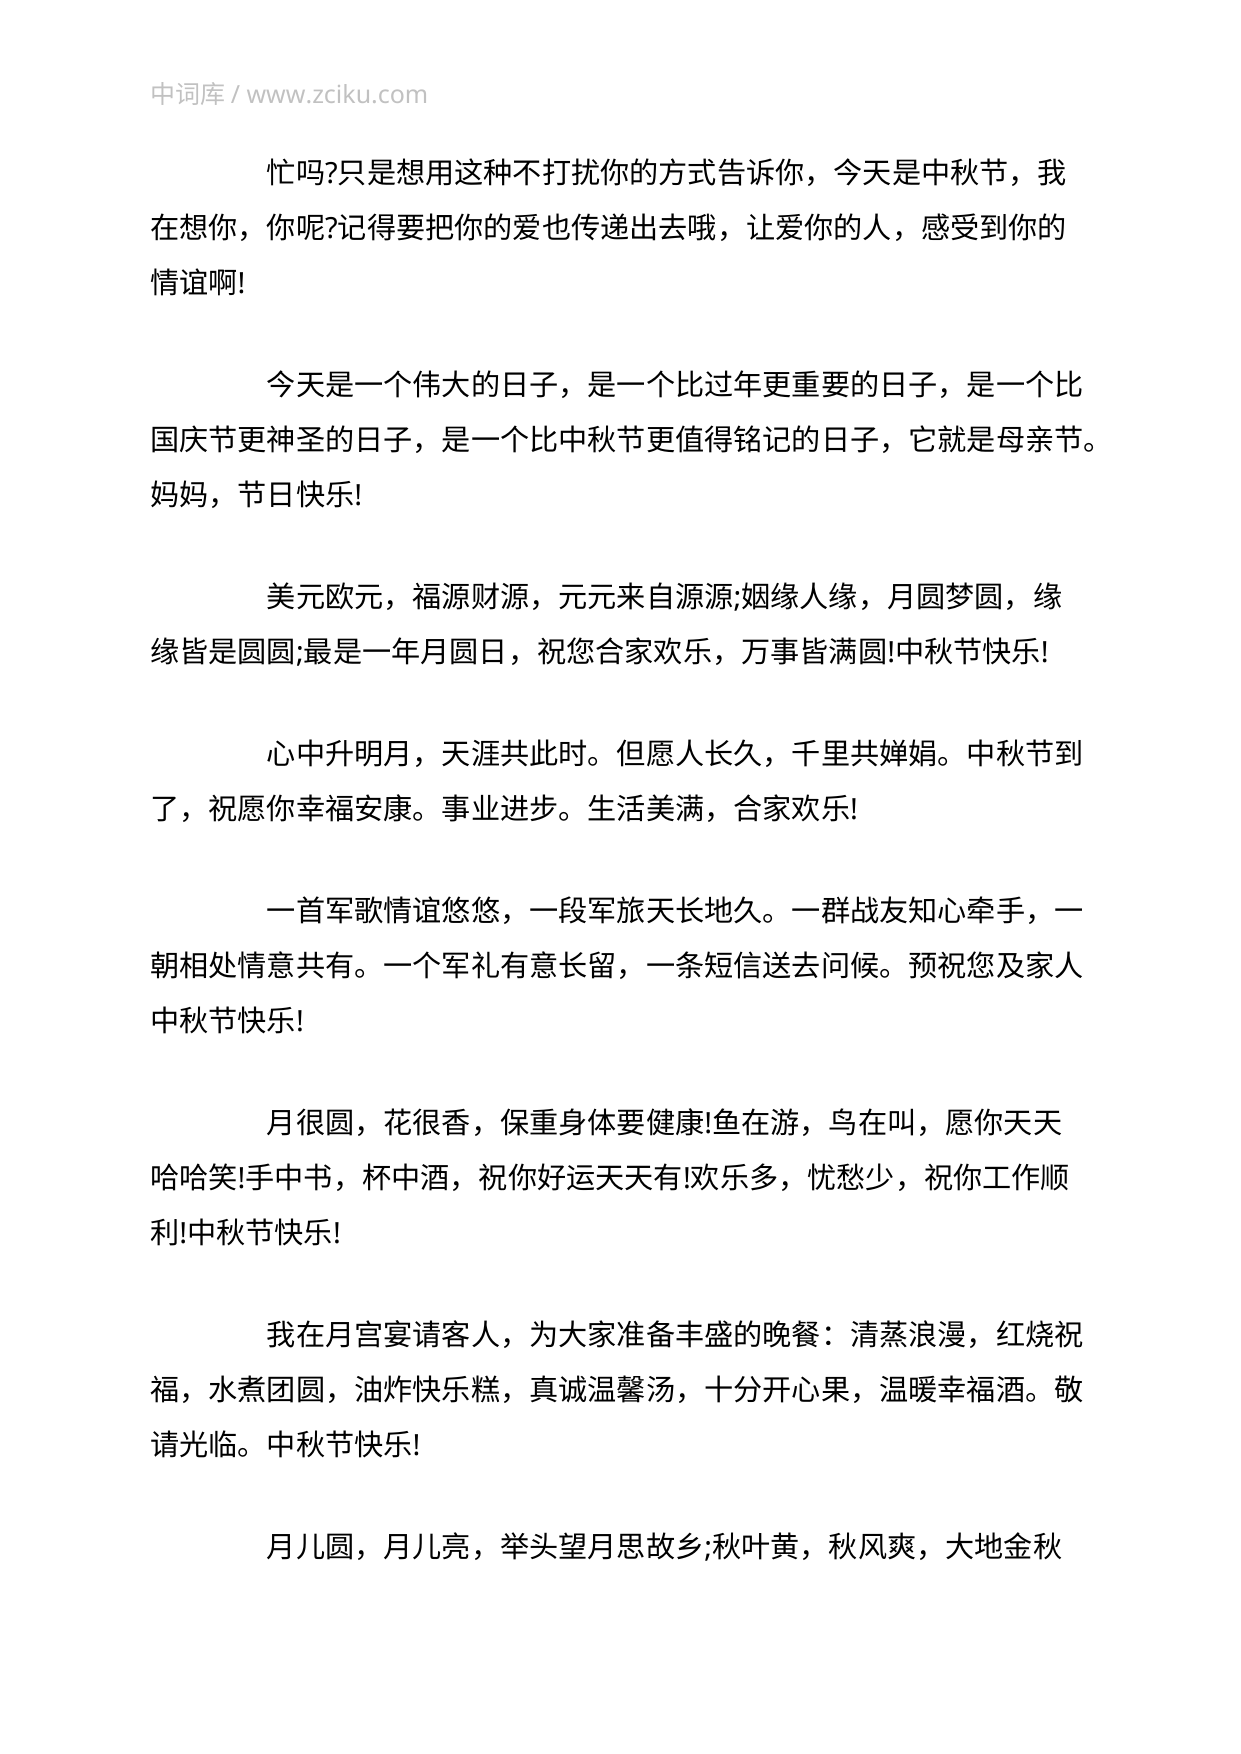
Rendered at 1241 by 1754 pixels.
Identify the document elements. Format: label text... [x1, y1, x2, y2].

text 月很圆，花很香，保重身体要健康!鱼在游，鸟在叫，愿你天天哈哈笑!手中书，杯中酒，祝你好运天天有!欢乐多，忧愁少，祝你工作顺利!中秋节快乐! [150, 1099, 1090, 1252]
text 一首军歌情谊悠悠，一段军旅天长地久。一群战友知心牵手，一朝相处情意共有。一个军礼有意长留，一条短信送去问候。预祝您及家人中秋节快乐! [150, 888, 1090, 1040]
text 今天是一个伟大的日子，是一个比过年更重要的日子，是一个比国庆节更神圣的日子，是一个比中秋节更值得铭记的日子，它就是母亲节。妈妈，节日快乐! [150, 362, 1090, 514]
text 忙吗?只是想用这种不打扰你的方式告诉你，今天是中秋节，我在想你，你呢?记得要把你的爱也传递出去哦，让爱你的人，感受到你的情谊啊! [150, 150, 1090, 302]
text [150, 1523, 1090, 1566]
text 美元欧元，福源财源，元元来自源源;姻缘人缘，月圆梦圆，缘缘皆是圆圆;最是一年月圆日，祝您合家欢乐，万事皆满圆!中秋节快乐! [150, 574, 1090, 671]
text 我在月宫宴请客人，为大家准备丰盛的晚餐：清蒸浪漫，红烧祝福，水煮团圆，油炸快乐糕，真诚温馨汤，十分开心果，温暖幸福酒。敬请光临。中秋节快乐! [150, 1311, 1090, 1463]
text 心中升明月，天涯共此时。但愿人长久，千里共婵娟。中秋节到了，祝愿你幸福安康。事业进步。生活美满，合家欢乐! [150, 731, 1090, 828]
